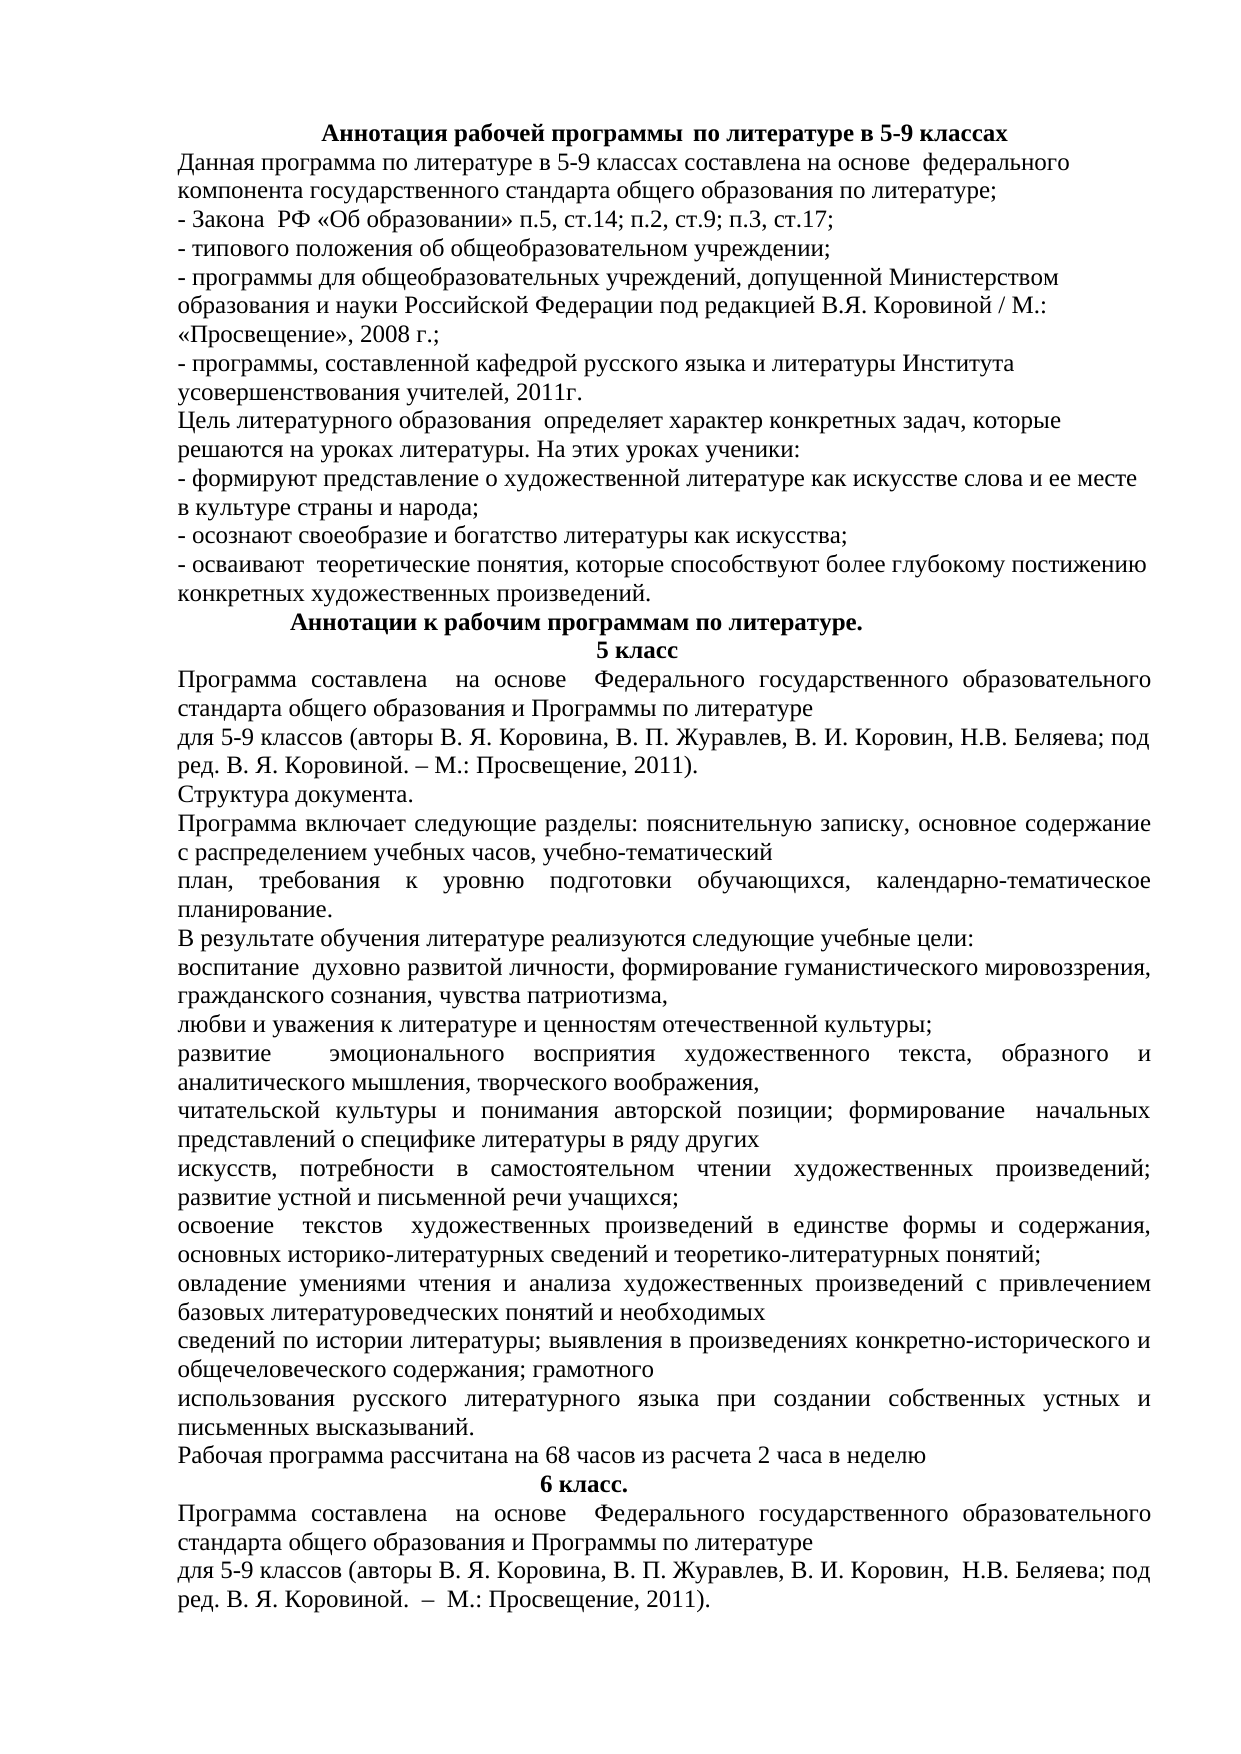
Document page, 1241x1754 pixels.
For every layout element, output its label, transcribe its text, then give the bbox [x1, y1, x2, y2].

text план, требования к уровню подготовки обучающихся, календарно-тематическое планирование. [177, 866, 1152, 923]
text Данная программа по литературе в 5-9 классах составлена на основе федерального компонента государственного стандарта общего образования по литературе; [177, 147, 1152, 204]
text Структура документа. [177, 779, 1152, 808]
text 5 класс [177, 636, 1152, 664]
text - Закона РФ «Об образовании» п.5, ст.14; п.2, ст.9; п.3, ст.17; [177, 204, 1152, 233]
text овладение умениями чтения и анализа художественных произведений с привлечением базовых литературоведческих понятий и необходимых [177, 1268, 1152, 1326]
text воспитание духовно развитой личности, формирование гуманистического мировоззрения, гражданского сознания, чувства патриотизма, [177, 952, 1152, 1009]
text - осваивают теоретические понятия, которые способствуют более глубокому постижению конкретных художественных произведений. [177, 549, 1152, 607]
text Программа включает следующие разделы: пояснительную записку, основное содержание с распределением учебных часов, учебно-тематический [177, 808, 1152, 866]
text для 5-9 классов (авторы В. Я. Коровина, В. П. Журавлев, В. И. Коровин, Н.В. Беляева; под ред. В. Я. Коровиной. – М.: Просвещение, 2011). [177, 722, 1152, 779]
text - формируют представление о художественной литературе как искусстве слова и ее месте в культуре страны и народа; [177, 463, 1152, 521]
text Цель литературного образования определяет характер конкретных задач, которые решаются на уроках литературы. На этих уроках ученики: [177, 406, 1152, 463]
text В результате обучения литературе реализуются следующие учебные цели: [177, 923, 1152, 952]
text Программа составлена на основе Федерального государственного образовательного стандарта общего образования и Программы по литературе [177, 1498, 1152, 1556]
text использования русского литературного языка при создании собственных устных и письменных высказываний. [177, 1383, 1152, 1441]
text любви и уважения к литературе и ценностям отечественной культуры; [177, 1009, 1152, 1038]
text - осознают своеобразие и богатство литературы как искусства; [177, 521, 1152, 549]
text - программы, составленной кафедрой русского языка и литературы Института усовершенствования учителей, 2011г. [177, 348, 1152, 406]
text развитие эмоционального восприятия художественного текста, образного и аналитического мышления, творческого воображения, [177, 1038, 1152, 1096]
text 6 класс. [177, 1469, 1152, 1498]
text Аннотации к рабочим программам по литературе. [177, 607, 1152, 636]
text Рабочая программа рассчитана на 68 часов из расчета 2 часа в неделю [177, 1441, 1152, 1469]
text сведений по истории литературы; выявления в произведениях конкретно-исторического и общечеловеческого содержания; грамотного [177, 1326, 1152, 1383]
text Программа составлена на основе Федерального государственного образовательного стандарта общего образования и Программы по литературе [177, 664, 1152, 722]
text читательской культуры и понимания авторской позиции; формирование начальных представлений о специфике литературы в ряду других [177, 1096, 1152, 1153]
text Аннотация рабочей программы по литературе в 5-9 классах [177, 118, 1152, 147]
text искусств, потребности в самостоятельном чтении художественных произведений; развитие устной и письменной речи учащихся; [177, 1153, 1152, 1211]
text освоение текстов художественных произведений в единстве формы и содержания, основных историко-литературных сведений и теоретико-литературных понятий; [177, 1211, 1152, 1268]
text - типового положения об общеобразовательном учреждении; [177, 233, 1152, 262]
text для 5-9 классов (авторы В. Я. Коровина, В. П. Журавлев, В. И. Коровин, Н.В. Беляева; под ред. В. Я. Коровиной. – М.: Просвещение, 2011). [177, 1556, 1152, 1613]
text - программы для общеобразовательных учреждений, допущенной Министерством образования и науки Российской Федерации под редакцией В.Я. Коровиной / М.: «Просвещение», 2008 г.; [177, 262, 1152, 348]
